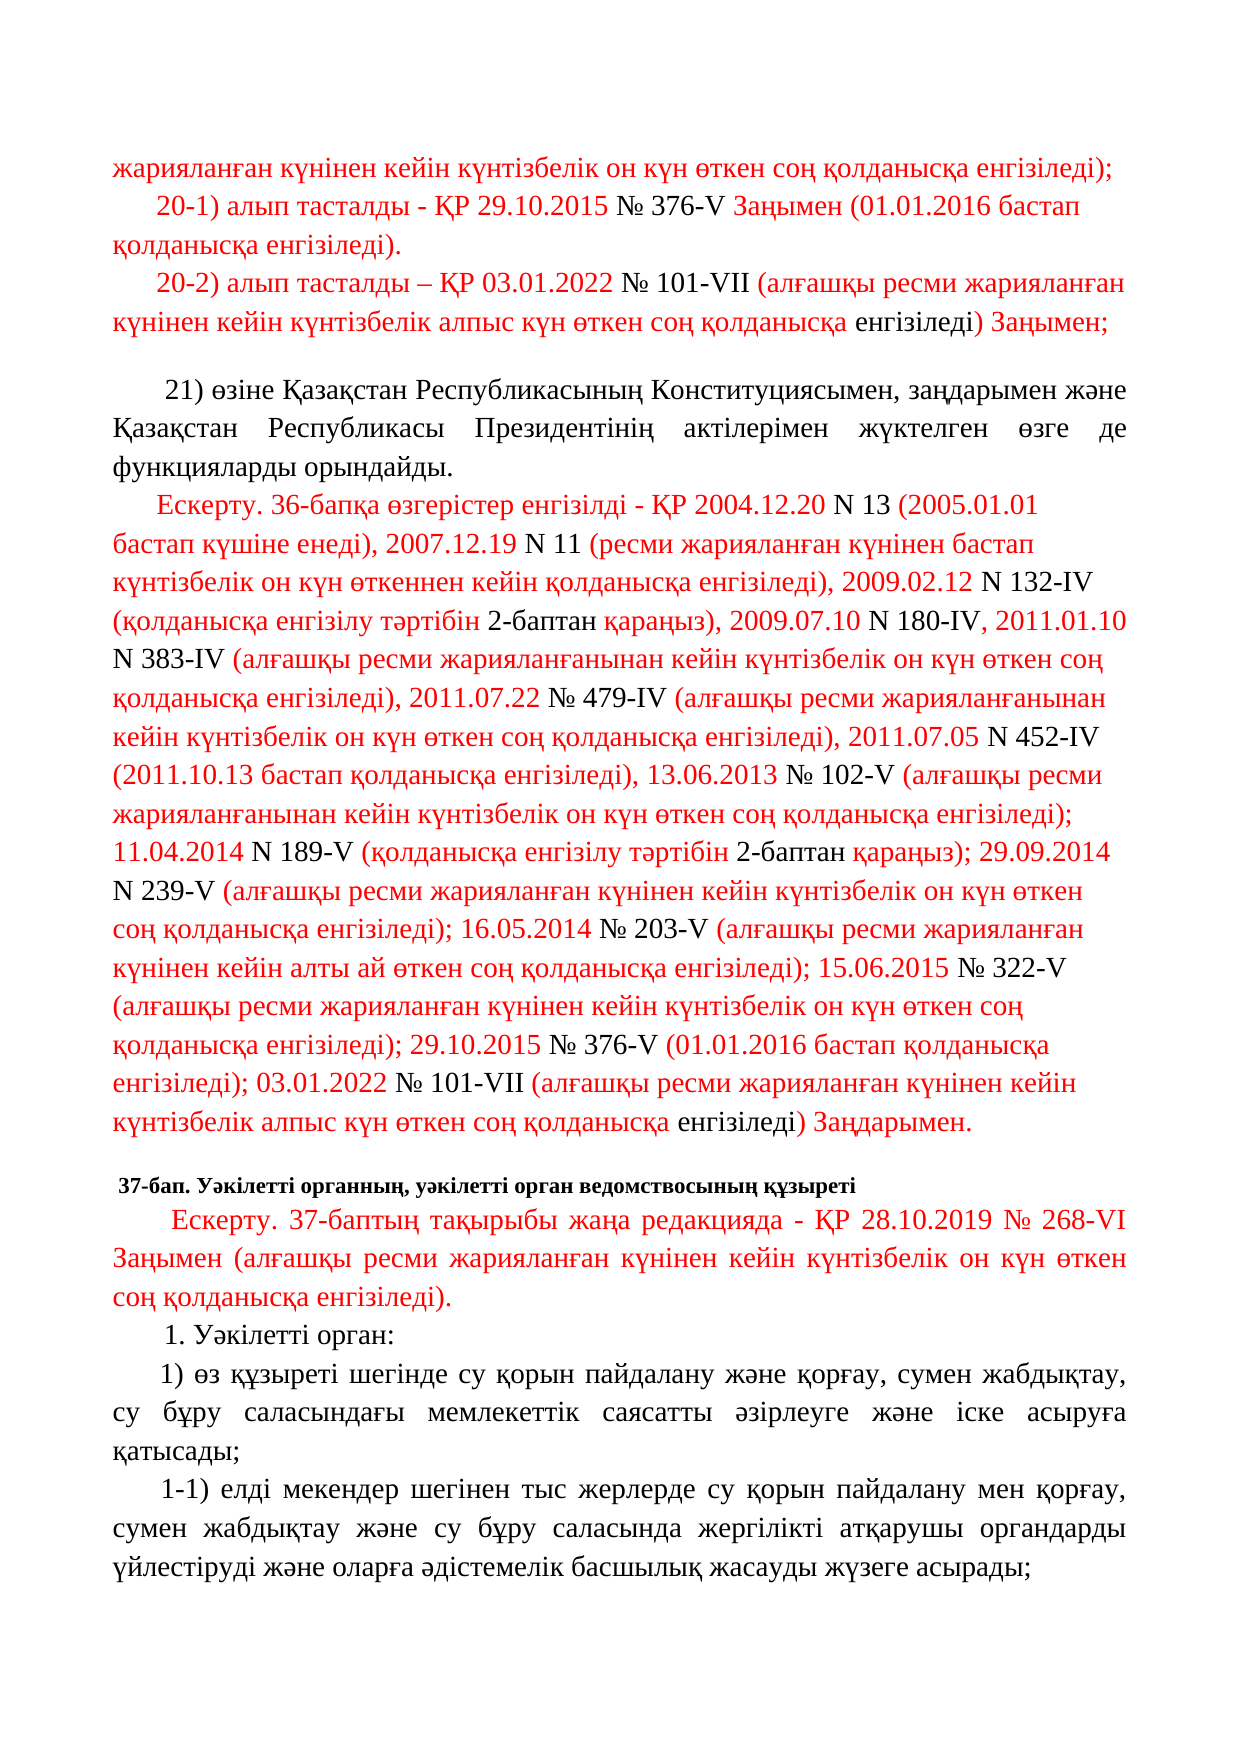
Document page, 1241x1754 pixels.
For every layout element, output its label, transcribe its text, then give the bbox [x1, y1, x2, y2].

text Ескерту. 37-баптың тақырыбы жаңа редакцияда - ҚР 28.10.2019 № 268-VI Заңымен (алғашқы ресми жарияланған күнінен кейін күнтізбелік он күн өткен соң қолданысқа енгізіледі). [112, 1202, 1128, 1312]
text 37-бап. Уәкiлеттi органның, уәкілетті орган ведомствосының құзыреті [112, 1172, 1128, 1198]
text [112, 150, 1128, 368]
text Ескерту. 36-бапқа өзгерістер енгізілді - ҚР 2004.12.20 N 13 (2005.01.01 бастап күшіне енеді), 2007.12.19 N 11 (ресми жарияланған күнінен бастап күнтізбелік он күн өткеннен кейін қолданысқа енгізіледі), 2009.02.12 N 132-IV (қолданысқа енгізілу тәртібін 2-баптан қараңыз), 2009.07.10 N 180-IV, 2011.01.10 N 383-IV (алғашқы ресми жарияланғанынан кейін күнтізбелік он күн өткен соң қолданысқа енгізіледі), 2011.07.22 № 479-IV (алғашқы ресми жарияланғанынан кейін күнтізбелік он күн өткен соң қолданысқа енгізіледі), 2011.07.05 N 452-IV (2011.10.13 бастап қолданысқа енгізіледі), 13.06.2013 № 102-V (алғашқы ресми жарияланғанынан кейін күнтізбелік он күн өткен соң қолданысқа енгізіледі); 11.04.2014 N 189-V (қолданысқа енгізілу тәртібін 2-баптан қараңыз); 29.09.2014 N 239-V (алғашқы ресми жарияланған күнінен кейiн күнтiзбелiк он күн өткен соң қолданысқа енгiзiледi); 16.05.2014 № 203-V (алғашқы ресми жарияланған күнінен кейін алты ай өткен соң қолданысқа енгізіледі); 15.06.2015 № 322-V (алғашқы ресми жарияланған күнінен кейін күнтізбелік он күн өткен соң қолданысқа енгізіледі); 29.10.2015 № 376-V (01.01.2016 бастап қолданысқа енгізіледі); 03.01.2022 № 101-VII (алғашқы ресми жарияланған күнінен кейін күнтізбелік алпыс күн өткен соң қолданысқа енгізіледі) Заңдарымен. [112, 487, 1128, 1168]
text 21) өзіне Қазақстан Республикасының Конституциясымен, заңдарымен және Қазақстан Республикасы Президентінің актілерімен жүктелген өзге де функцияларды орындайды. [112, 372, 1128, 482]
text 1) өз құзыреті шегінде су қорын пайдалану және қорғау, сумен жабдықтау, су бұру саласындағы мемлекеттiк саясатты әзiрлеуге және iске асыруға қатысады; [112, 1356, 1128, 1467]
text 1-1) елді мекендер шегінен тыс жерлерде су қорын пайдалану мен қорғау, сумен жабдықтау және су бұру саласында жергілікті атқарушы органдарды үйлестіруді және оларға әдістемелік басшылық жасауды жүзеге асырады; [112, 1472, 1128, 1582]
text 1. Уәкiлеттi орган: [112, 1317, 1128, 1351]
